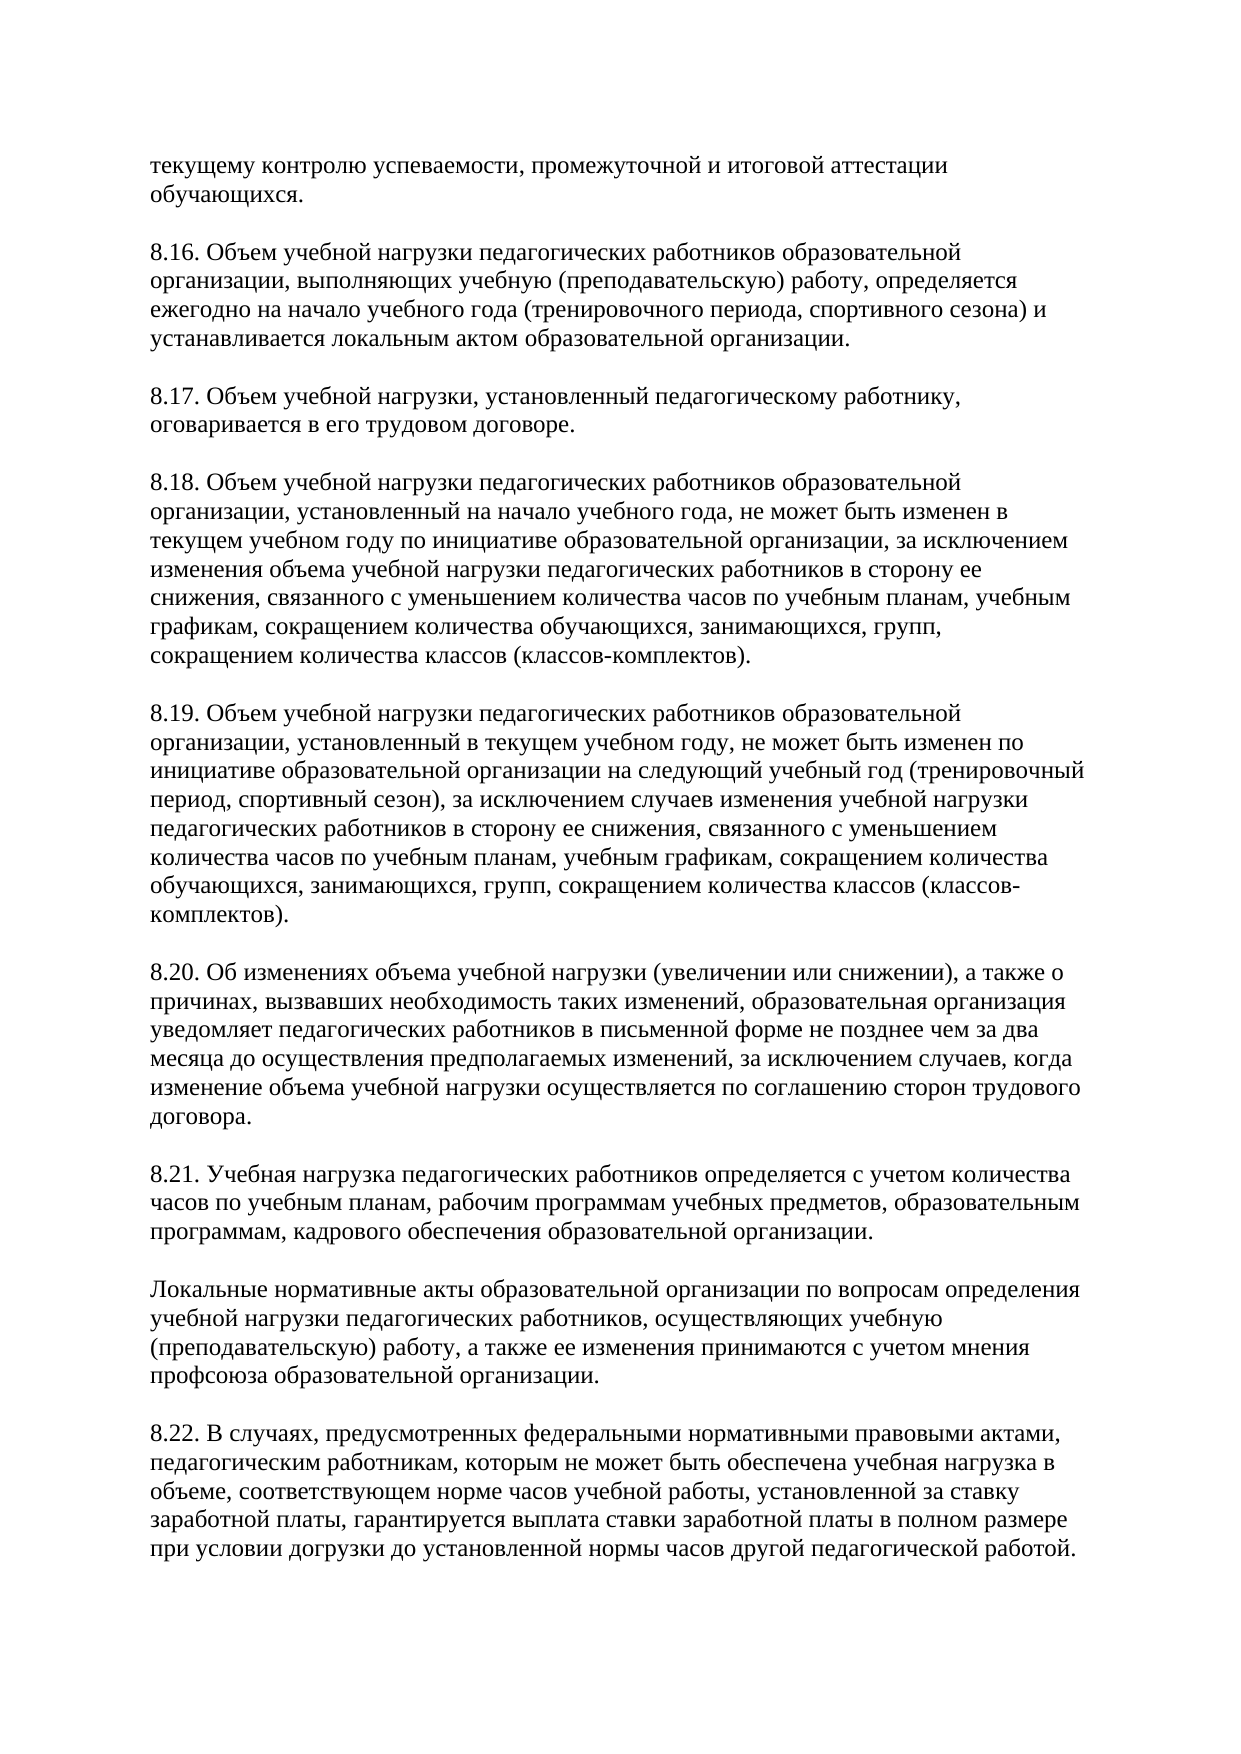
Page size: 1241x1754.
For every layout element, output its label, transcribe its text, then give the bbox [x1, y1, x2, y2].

text 8.14. Выполнение учебной (преподавательской) нагрузки регулируется расписанием занятий. [150, 150, 1090, 207]
text 8.17. Объем учебной нагрузки, установленный педагогическому работнику, оговаривается в его трудовом договоре. [150, 582, 1090, 640]
text 8.20. Об изменениях объема учебной нагрузки (увеличении или снижении), а также о причинах, вызвавших необходимость таких изменений, образовательная организация уведомляет педагогических работников в письменной форме не позднее чем за два месяца до осуществления предполагаемых изменений, за исключением случаев, когда изменение объема учебной нагрузки осуществляется по соглашению сторон трудового договора. [150, 1159, 1090, 1331]
text 8.16. Объем учебной нагрузки педагогических работников образовательной организации, выполняющих учебную (преподавательскую) работу, определяется ежегодно на начало учебного года (тренировочного периода, спортивного сезона) и устанавливается локальным актом образовательной организации. [150, 438, 1090, 553]
text 8.19. Объем учебной нагрузки педагогических работников образовательной организации, установленный в текущем учебном году, не может быть изменен по инициативе образовательной организации на следующий учебный год (тренировочный период, спортивный сезон), за исключением случаев изменения учебной нагрузки педагогических работников в сторону ее снижения, связанного с уменьшением количества часов по учебным планам, учебным графикам, сокращением количества обучающихся, занимающихся, групп, сокращением количества классов (классов-комплектов). [150, 899, 1090, 1129]
text 8.21. Учебная нагрузка педагогических работников определяется с учетом количества часов по учебным планам, рабочим программам учебных предметов, образовательным программам, кадрового обеспечения образовательной организации. [150, 1360, 1090, 1447]
text 8.15. При определении учебной нагрузки педагогических работников в образовательной организации ее объем устанавливается по выполнению учебной (преподавательской) работы во взаимодействии с обучающимися по видам учебной деятельности, установленным учебным планом (индивидуальным учебным планом), текущему контролю успеваемости, промежуточной и итоговой аттестации обучающихся. [150, 237, 1090, 409]
text Локальные нормативные акты образовательной организации по вопросам определения учебной нагрузки педагогических работников, осуществляющих учебную (преподавательскую) работу, а также ее изменения принимаются с учетом мнения профсоюза образовательной организации. [150, 1476, 1090, 1591]
text 8.18. Объем учебной нагрузки педагогических работников образовательной организации, установленный на начало учебного года, не может быть изменен в текущем учебном году по инициативе образовательной организации, за исключением изменения объема учебной нагрузки педагогических работников в сторону ее снижения, связанного с уменьшением количества часов по учебным планам, учебным графикам, сокращением количества обучающихся, занимающихся, групп, сокращением количества классов (классов-комплектов). [150, 669, 1090, 870]
